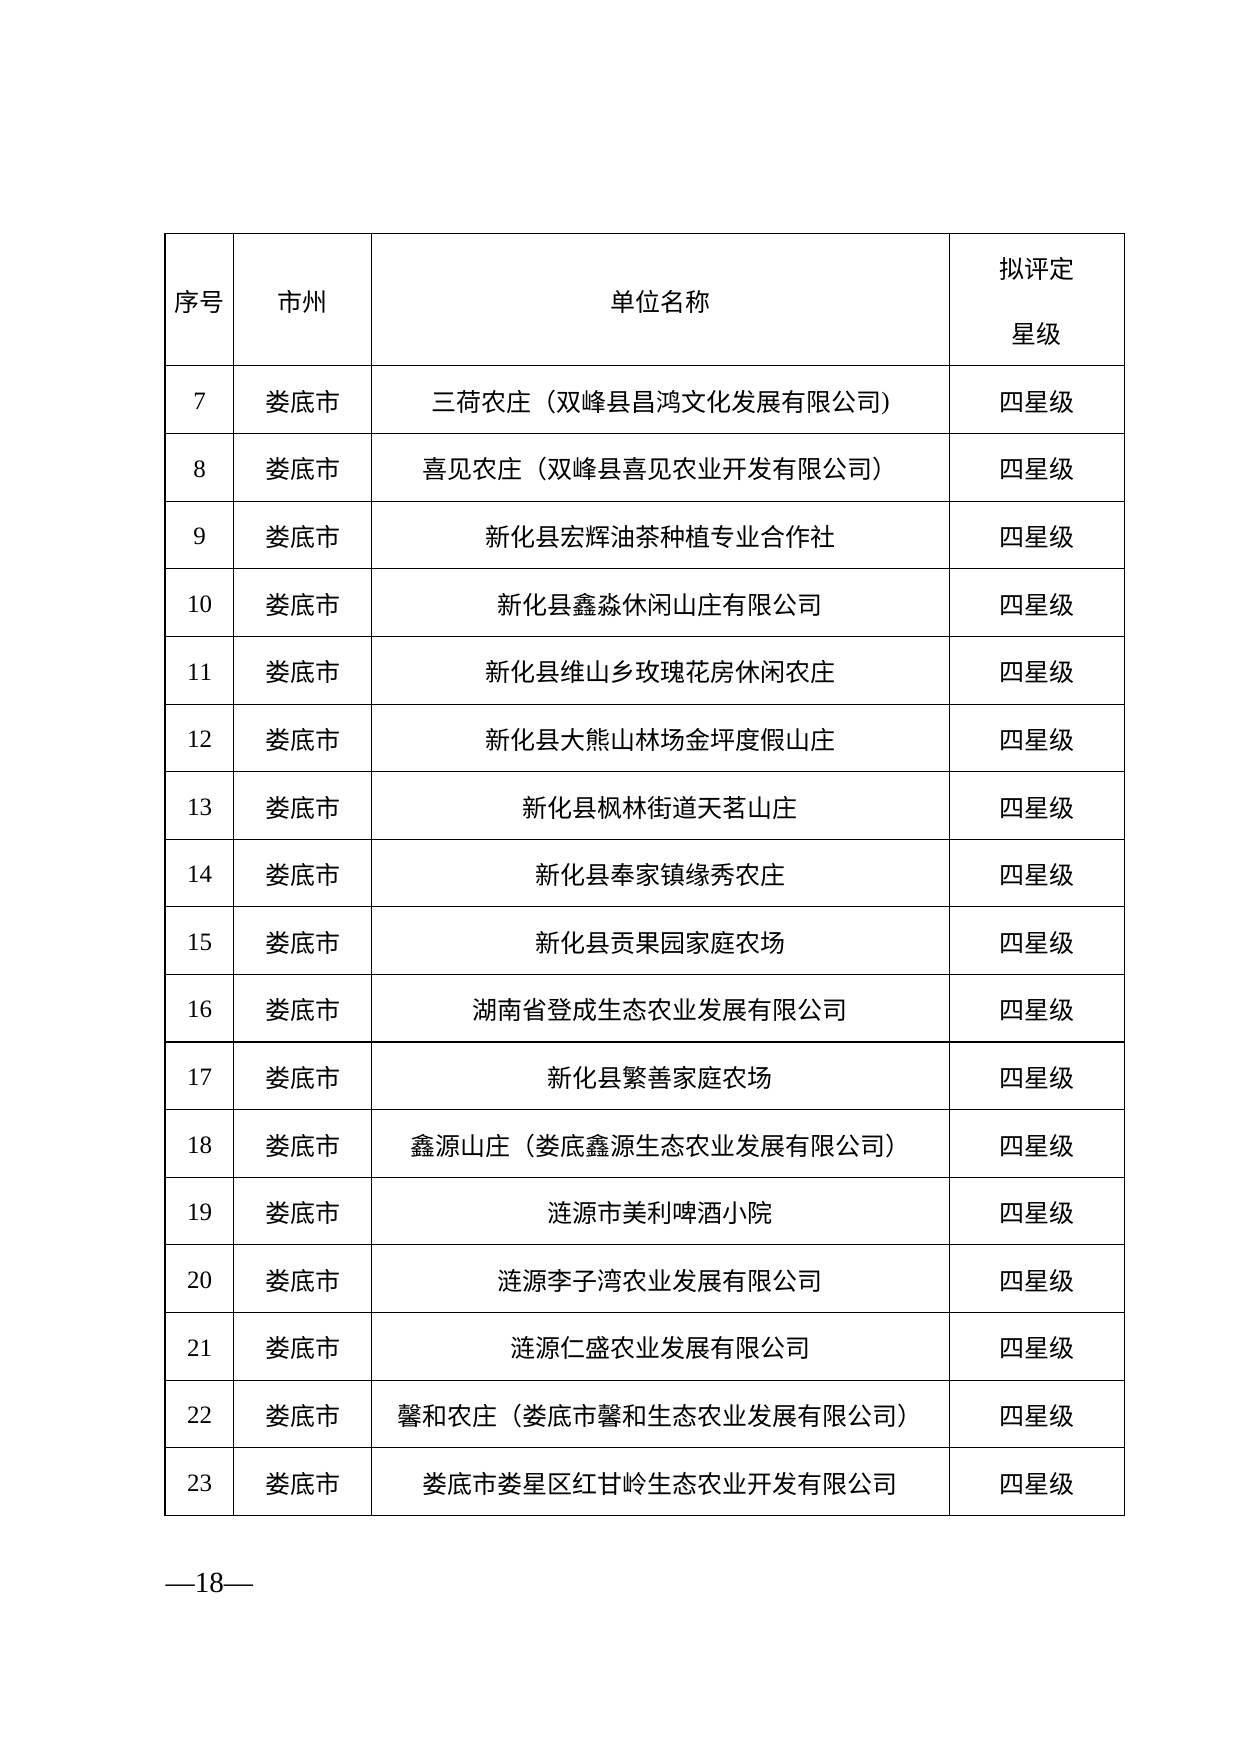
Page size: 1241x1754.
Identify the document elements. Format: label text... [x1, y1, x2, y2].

table_cell 四星级 [950, 569, 1124, 636]
table_cell 娄底市 [234, 1245, 371, 1312]
table_cell 新化县枫林街道天茗山庄 [372, 772, 949, 839]
table_cell 娄底市 [234, 637, 371, 703]
table_cell 四星级 [950, 1245, 1124, 1312]
table_cell 四星级 [950, 772, 1124, 839]
table_cell 湖南省登成生态农业发展有限公司 [372, 975, 949, 1041]
table_cell 娄底市 [234, 366, 371, 433]
table_cell 喜见农庄（双峰县喜见农业开发有限公司） [372, 434, 949, 501]
table_cell 17 [166, 1043, 233, 1109]
table_cell 娄底市 [234, 907, 371, 974]
table_cell 11 [166, 637, 233, 703]
table_cell 新化县维山乡玫瑰花房休闲农庄 [372, 637, 949, 703]
table_cell 新化县繁善家庭农场 [372, 1043, 949, 1109]
table_header 市州 [234, 234, 371, 365]
table_header 单位名称 [372, 234, 949, 365]
table_cell 娄底市 [234, 772, 371, 839]
table_cell 娄底市 [234, 1043, 371, 1109]
table_cell 涟源李子湾农业发展有限公司 [372, 1245, 949, 1312]
table_cell 新化县大熊山林场金坪度假山庄 [372, 705, 949, 771]
table_cell 娄底市 [234, 705, 371, 771]
table_cell 8 [166, 434, 233, 501]
table_cell 涟源市美利啤酒小院 [372, 1178, 949, 1244]
table_cell 10 [166, 569, 233, 636]
table_cell 20 [166, 1245, 233, 1312]
table_cell 三荷农庄（双峰县昌鸿文化发展有限公司) [372, 366, 949, 433]
table_cell 娄底市 [234, 1448, 371, 1515]
table_cell 四星级 [950, 434, 1124, 501]
table_cell 13 [166, 772, 233, 839]
table_cell 鑫源山庄（娄底鑫源生态农业发展有限公司） [372, 1110, 949, 1177]
table_cell 四星级 [950, 840, 1124, 906]
table_cell 四星级 [950, 1110, 1124, 1177]
table_cell 四星级 [950, 1381, 1124, 1447]
table_cell 18 [166, 1110, 233, 1177]
table_cell 娄底市娄星区红甘岭生态农业开发有限公司 [372, 1448, 949, 1515]
table_cell 15 [166, 907, 233, 974]
table_cell 7 [166, 366, 233, 433]
table_cell 新化县鑫淼休闲山庄有限公司 [372, 569, 949, 636]
table_header 序号 [166, 234, 233, 365]
table_cell 涟源仁盛农业发展有限公司 [372, 1313, 949, 1379]
table_cell 21 [166, 1313, 233, 1379]
table_cell 四星级 [950, 366, 1124, 433]
table_cell 12 [166, 705, 233, 771]
table_cell 四星级 [950, 637, 1124, 703]
table_cell 娄底市 [234, 569, 371, 636]
table_cell 14 [166, 840, 233, 906]
table_cell 四星级 [950, 1043, 1124, 1109]
table_cell 娄底市 [234, 1178, 371, 1244]
table_cell 娄底市 [234, 502, 371, 568]
table_cell 娄底市 [234, 1381, 371, 1447]
table_cell 新化县奉家镇缘秀农庄 [372, 840, 949, 906]
table_cell 馨和农庄（娄底市馨和生态农业发展有限公司） [372, 1381, 949, 1447]
table_cell 娄底市 [234, 1110, 371, 1177]
table_cell 四星级 [950, 907, 1124, 974]
table_cell 娄底市 [234, 840, 371, 906]
table_cell 四星级 [950, 705, 1124, 771]
table_cell 娄底市 [234, 434, 371, 501]
table_cell 娄底市 [234, 1313, 371, 1379]
table_cell 新化县贡果园家庭农场 [372, 907, 949, 974]
table_cell 新化县宏辉油茶种植专业合作社 [372, 502, 949, 568]
table_cell 23 [166, 1448, 233, 1515]
table_cell 四星级 [950, 1178, 1124, 1244]
table_cell 16 [166, 975, 233, 1041]
table_cell 四星级 [950, 502, 1124, 568]
table_header 拟评定 星级 [950, 234, 1124, 365]
table_cell 四星级 [950, 975, 1124, 1041]
table_cell 四星级 [950, 1448, 1124, 1515]
table_cell 娄底市 [234, 975, 371, 1041]
table_cell 22 [166, 1381, 233, 1447]
table_cell 9 [166, 502, 233, 568]
table_cell 19 [166, 1178, 233, 1244]
table_cell 四星级 [950, 1313, 1124, 1379]
